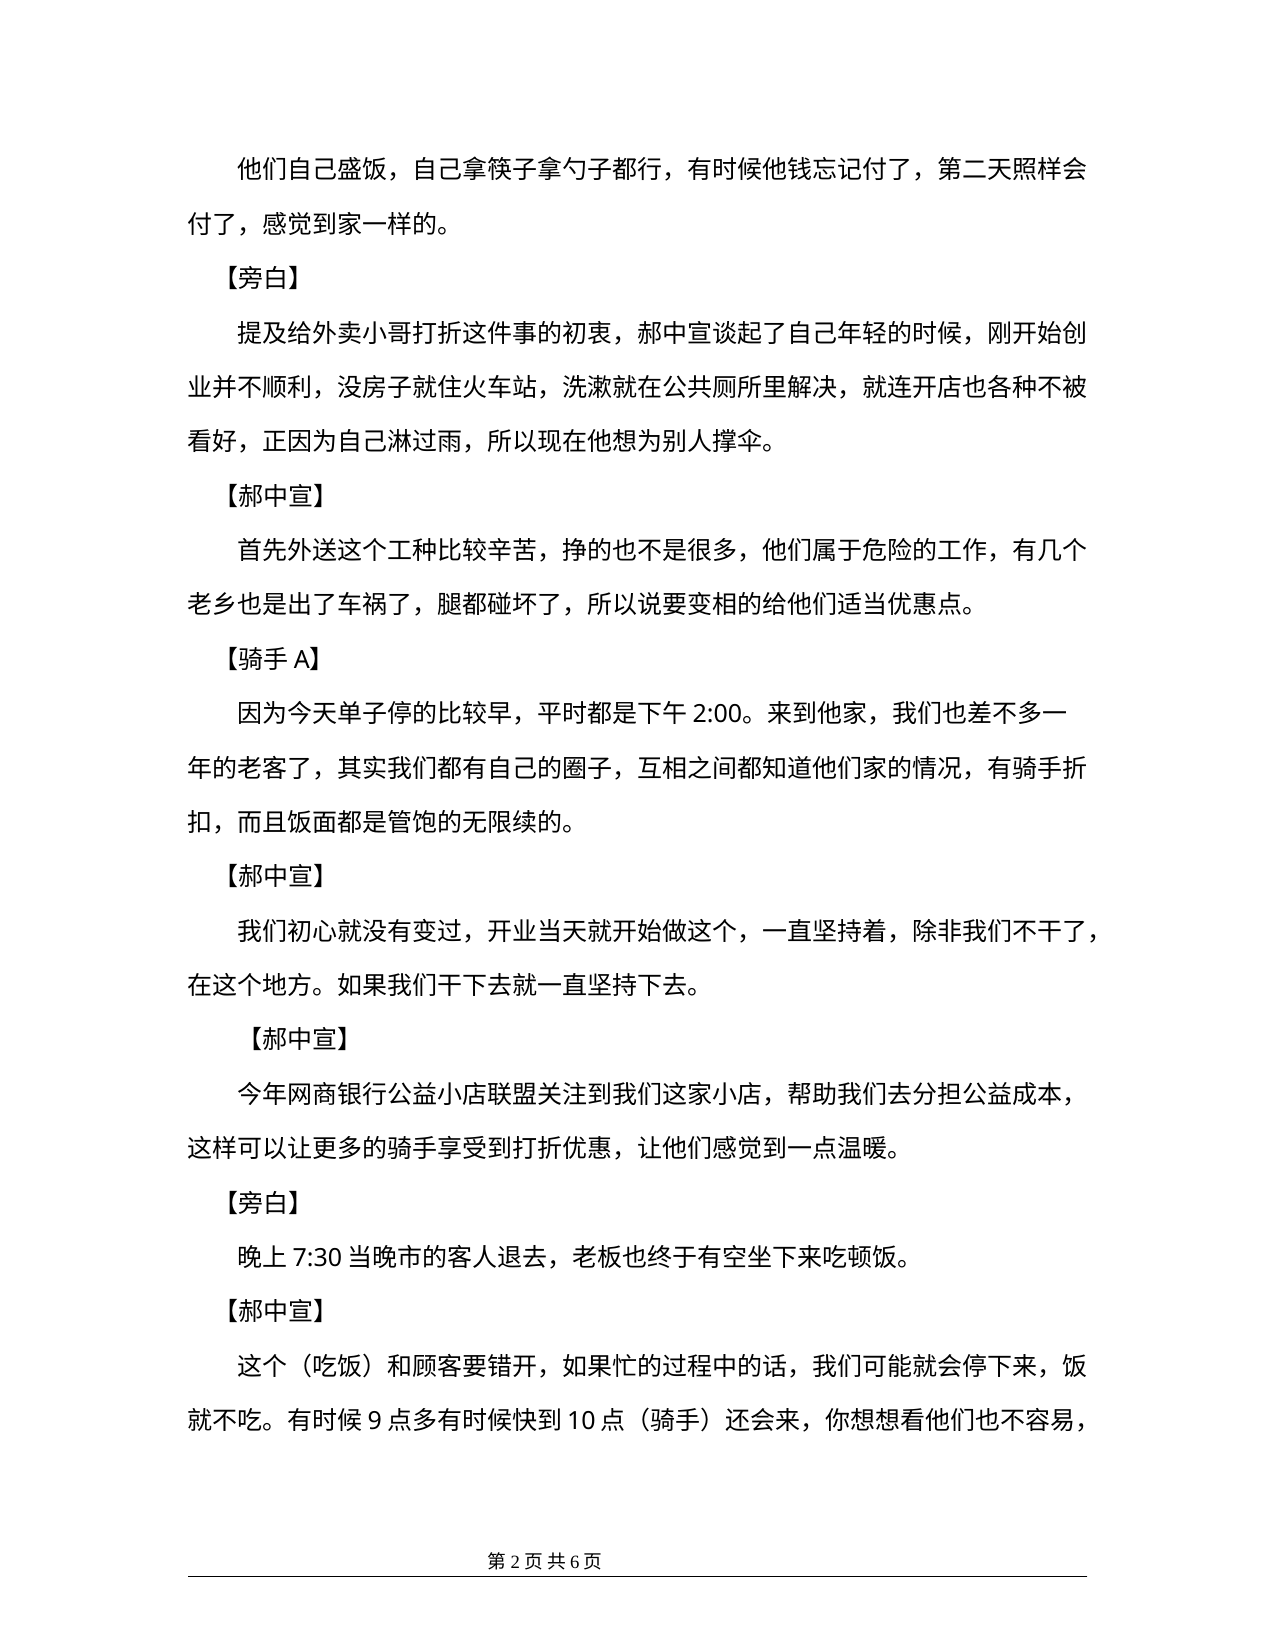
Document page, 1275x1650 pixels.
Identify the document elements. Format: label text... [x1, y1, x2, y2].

text 我们初心就没有变过，开业当天就开始做这个，一直坚持着，除非我们不干了，在这个地方。如果我们干下去就一直坚持下去。 [187, 911, 1087, 1002]
text 因为今天单子停的比较早，平时都是下午2:00。来到他家，我们也差不多一年的老客了，其实我们都有自己的圈子，互相之间都知道他们家的情况，有骑手折扣，而且饭面都是管饱的无限续的。 【郝中宣】 [187, 694, 1087, 893]
text 他们自己盛饭，自己拿筷子拿勺子都行，有时候他钱忘记付了，第二天照样会付了，感觉到家一样的。 【旁白】 [187, 150, 1087, 295]
text 今年网商银行公益小店联盟关注到我们这家小店，帮助我们去分担公益成本，这样可以让更多的骑手享受到打折优惠，让他们感觉到一点温暖。 【旁白】 [187, 1074, 1087, 1219]
text 晚上7:30当晚市的客人退去，老板也终于有空坐下来吃顿饭。 【郝中宣】 [187, 1237, 1087, 1328]
text 【郝中宣】 [187, 1020, 1087, 1056]
text 提及给外卖小哥打折这件事的初衷，郝中宣谈起了自己年轻的时候，刚开始创业并不顺利，没房子就住火车站，洗漱就在公共厕所里解决，就连开店也各种不被看好，正因为自己淋过雨，所以现在他想为别人撑伞。 【郝中宣】 [187, 313, 1087, 512]
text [187, 1346, 1087, 1437]
text 首先外送这个工种比较辛苦，挣的也不是很多，他们属于危险的工作，有几个老乡也是出了车祸了，腿都碰坏了，所以说要变相的给他们适当优惠点。 【骑手A】 [187, 531, 1087, 676]
